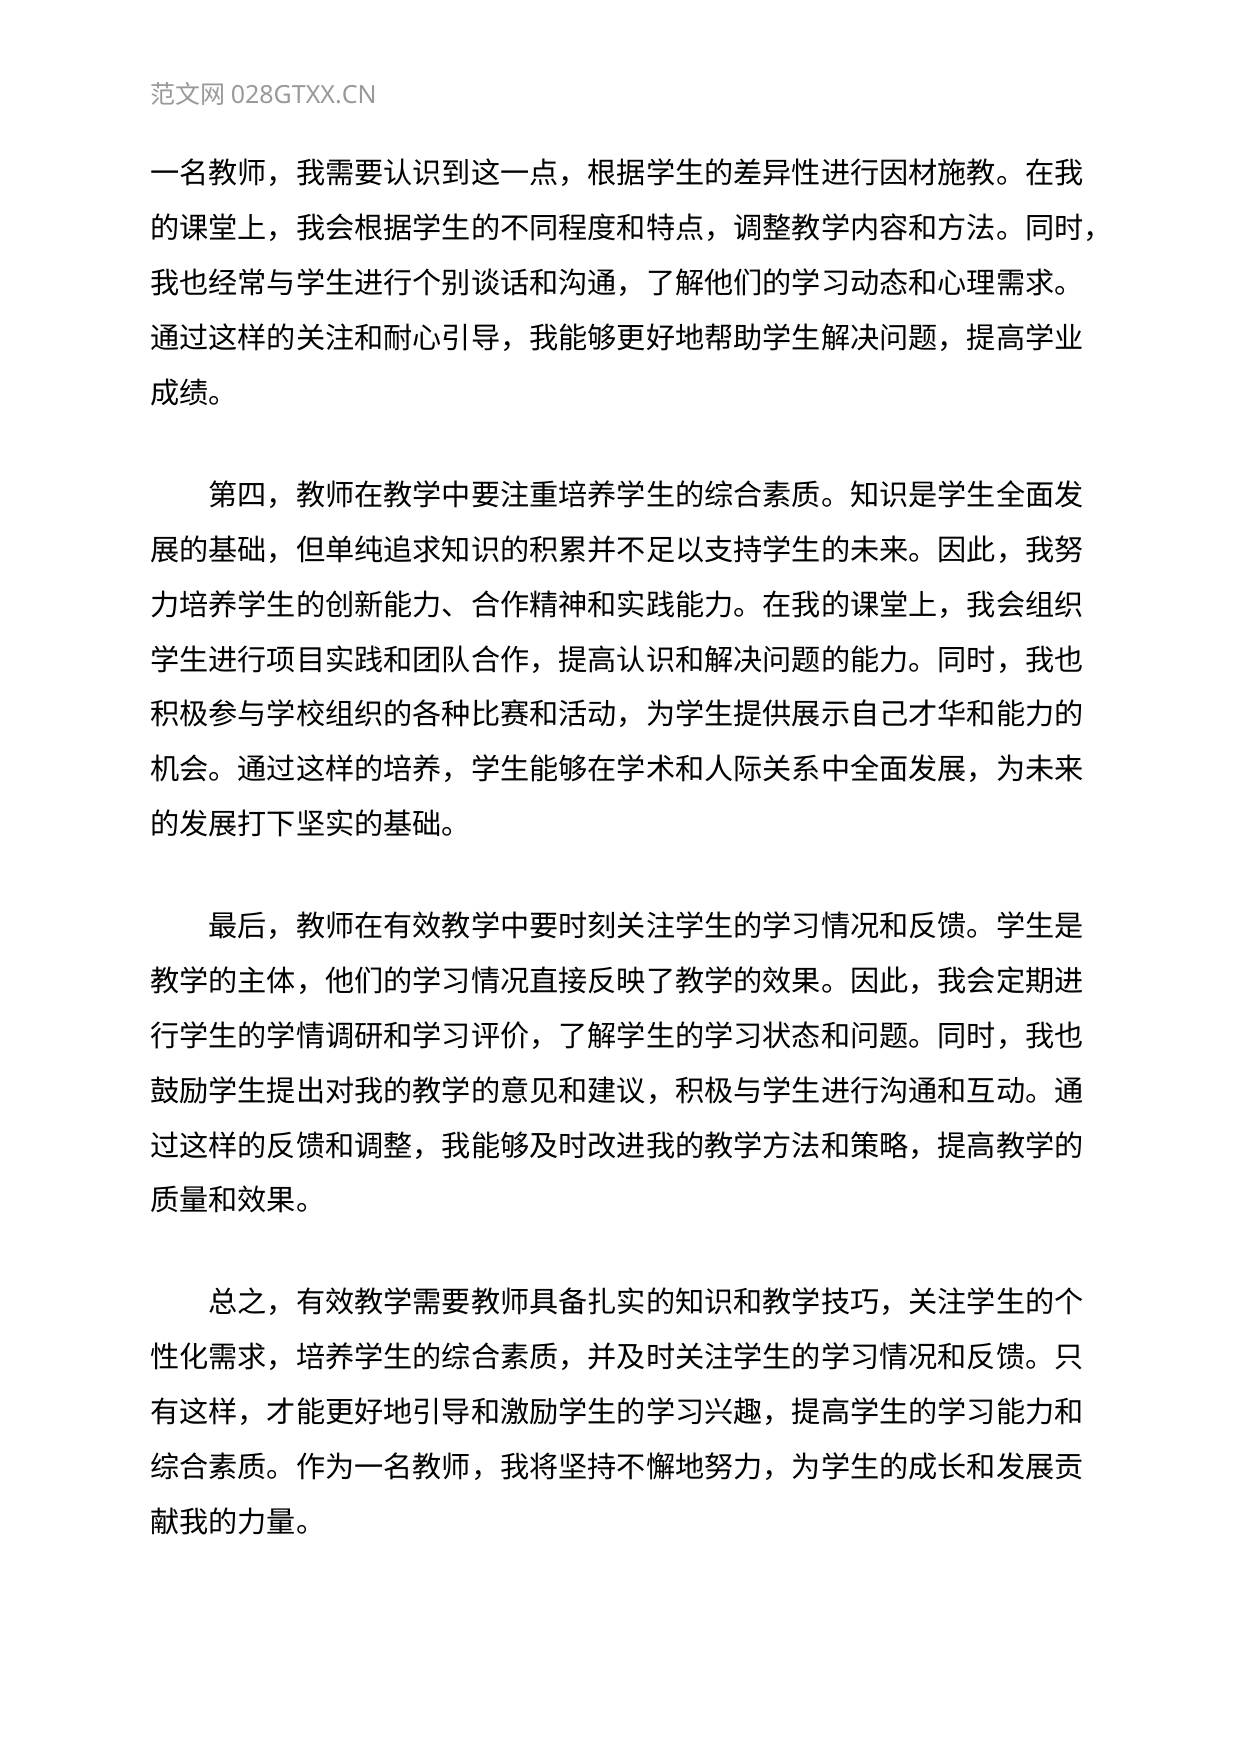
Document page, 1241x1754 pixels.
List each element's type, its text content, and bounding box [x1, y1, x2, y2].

text 最后，教师在有效教学中要时刻关注学生的学习情况和反馈。学生是教学的主体，他们的学习情况直接反映了教学的效果。因此，我会定期进行学生的学情调研和学习评价，了解学生的学习状态和问题。同时，我也鼓励学生提出对我的教学的意见和建议，积极与学生进行沟通和互动。通过这样的反馈和调整，我能够及时改进我的教学方法和策略，提高教学的质量和效果。 [150, 902, 1090, 1219]
text 第四，教师在教学中要注重培养学生的综合素质。知识是学生全面发展的基础，但单纯追求知识的积累并不足以支持学生的未来。因此，我努力培养学生的创新能力、合作精神和实践能力。在我的课堂上，我会组织学生进行项目实践和团队合作，提高认识和解决问题的能力。同时，我也积极参与学校组织的各种比赛和活动，为学生提供展示自己才华和能力的机会。通过这样的培养，学生能够在学术和人际关系中全面发展，为未来的发展打下坚实的基础。 [150, 471, 1090, 843]
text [150, 150, 1090, 412]
text 总之，有效教学需要教师具备扎实的知识和教学技巧，关注学生的个性化需求，培养学生的综合素质，并及时关注学生的学习情况和反馈。只有这样，才能更好地引导和激励学生的学习兴趣，提高学生的学习能力和综合素质。作为一名教师，我将坚持不懈地努力，为学生的成长和发展贡献我的力量。 [150, 1279, 1090, 1541]
